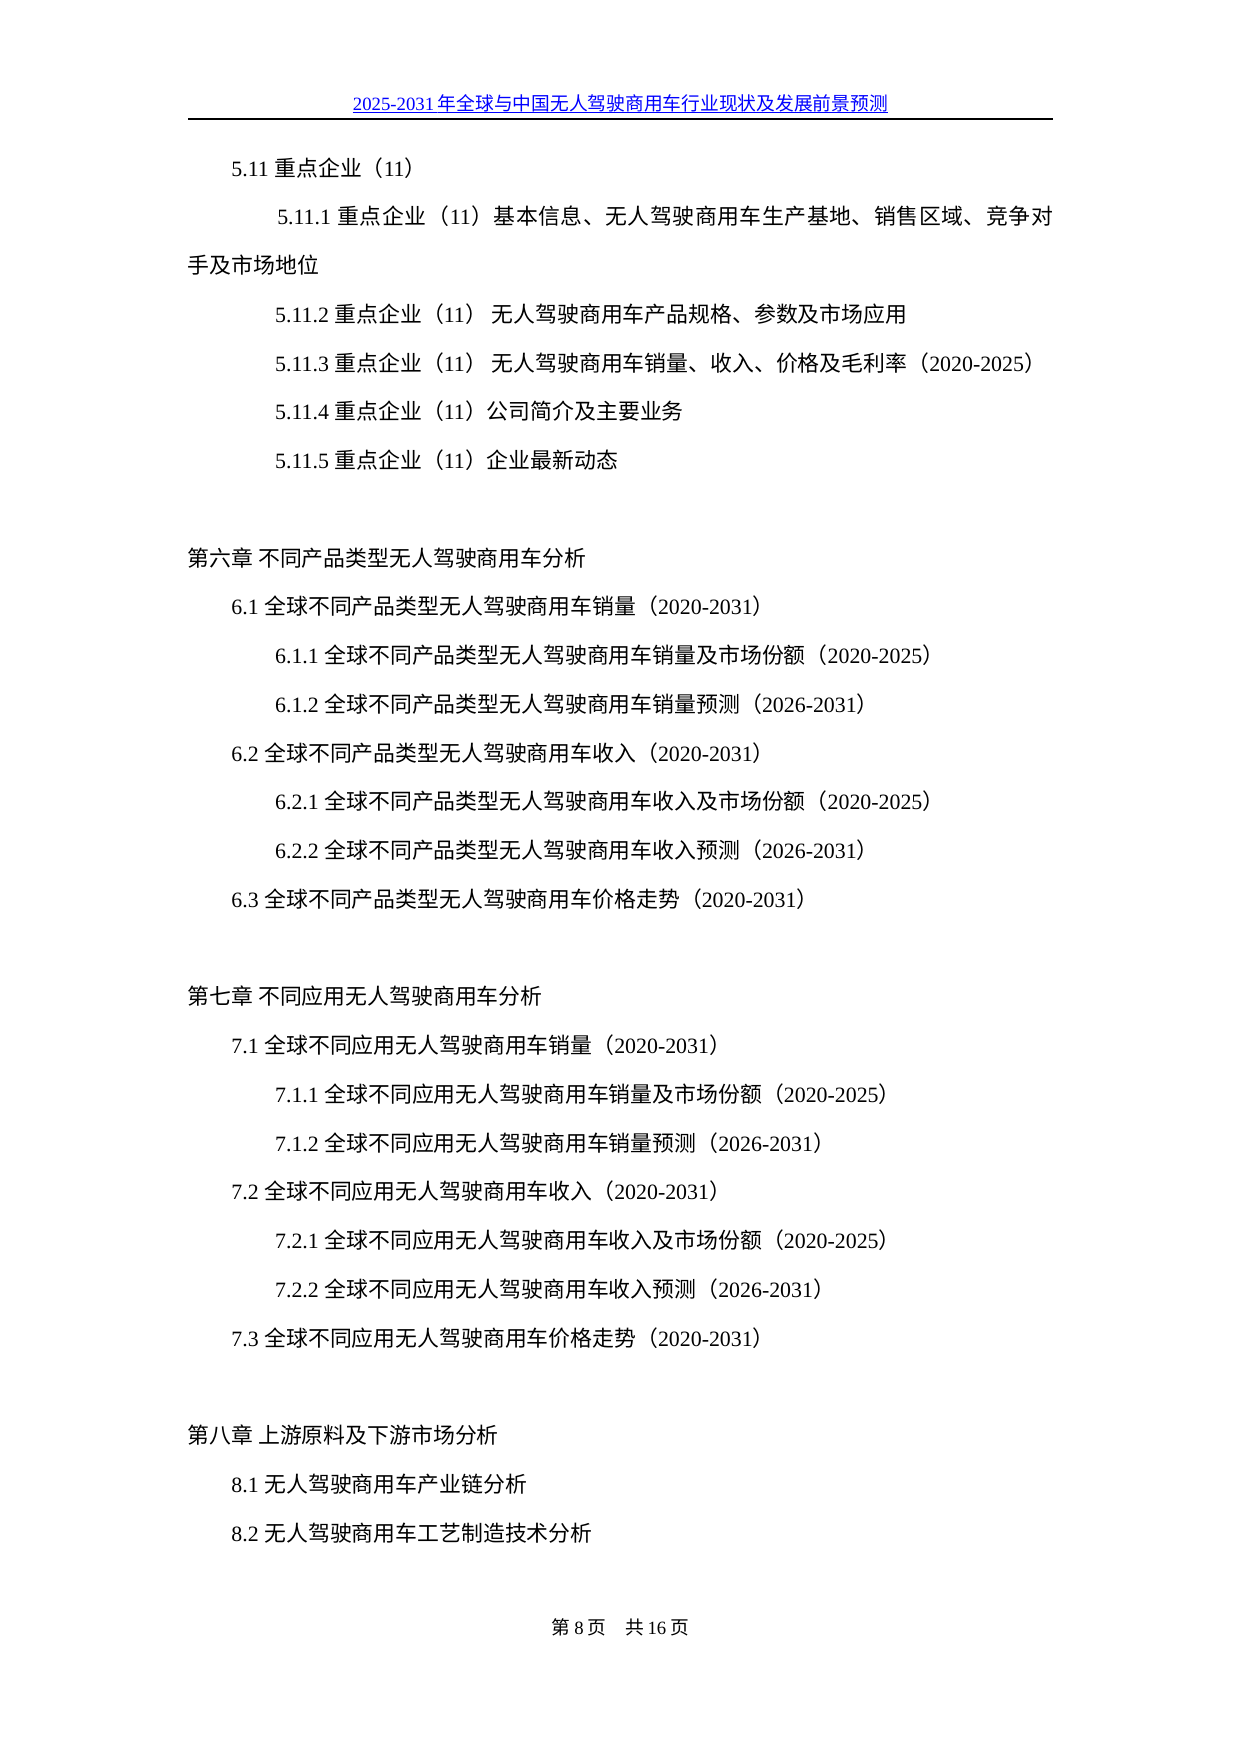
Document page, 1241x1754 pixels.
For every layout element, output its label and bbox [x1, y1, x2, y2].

text [187, 150, 1053, 1548]
